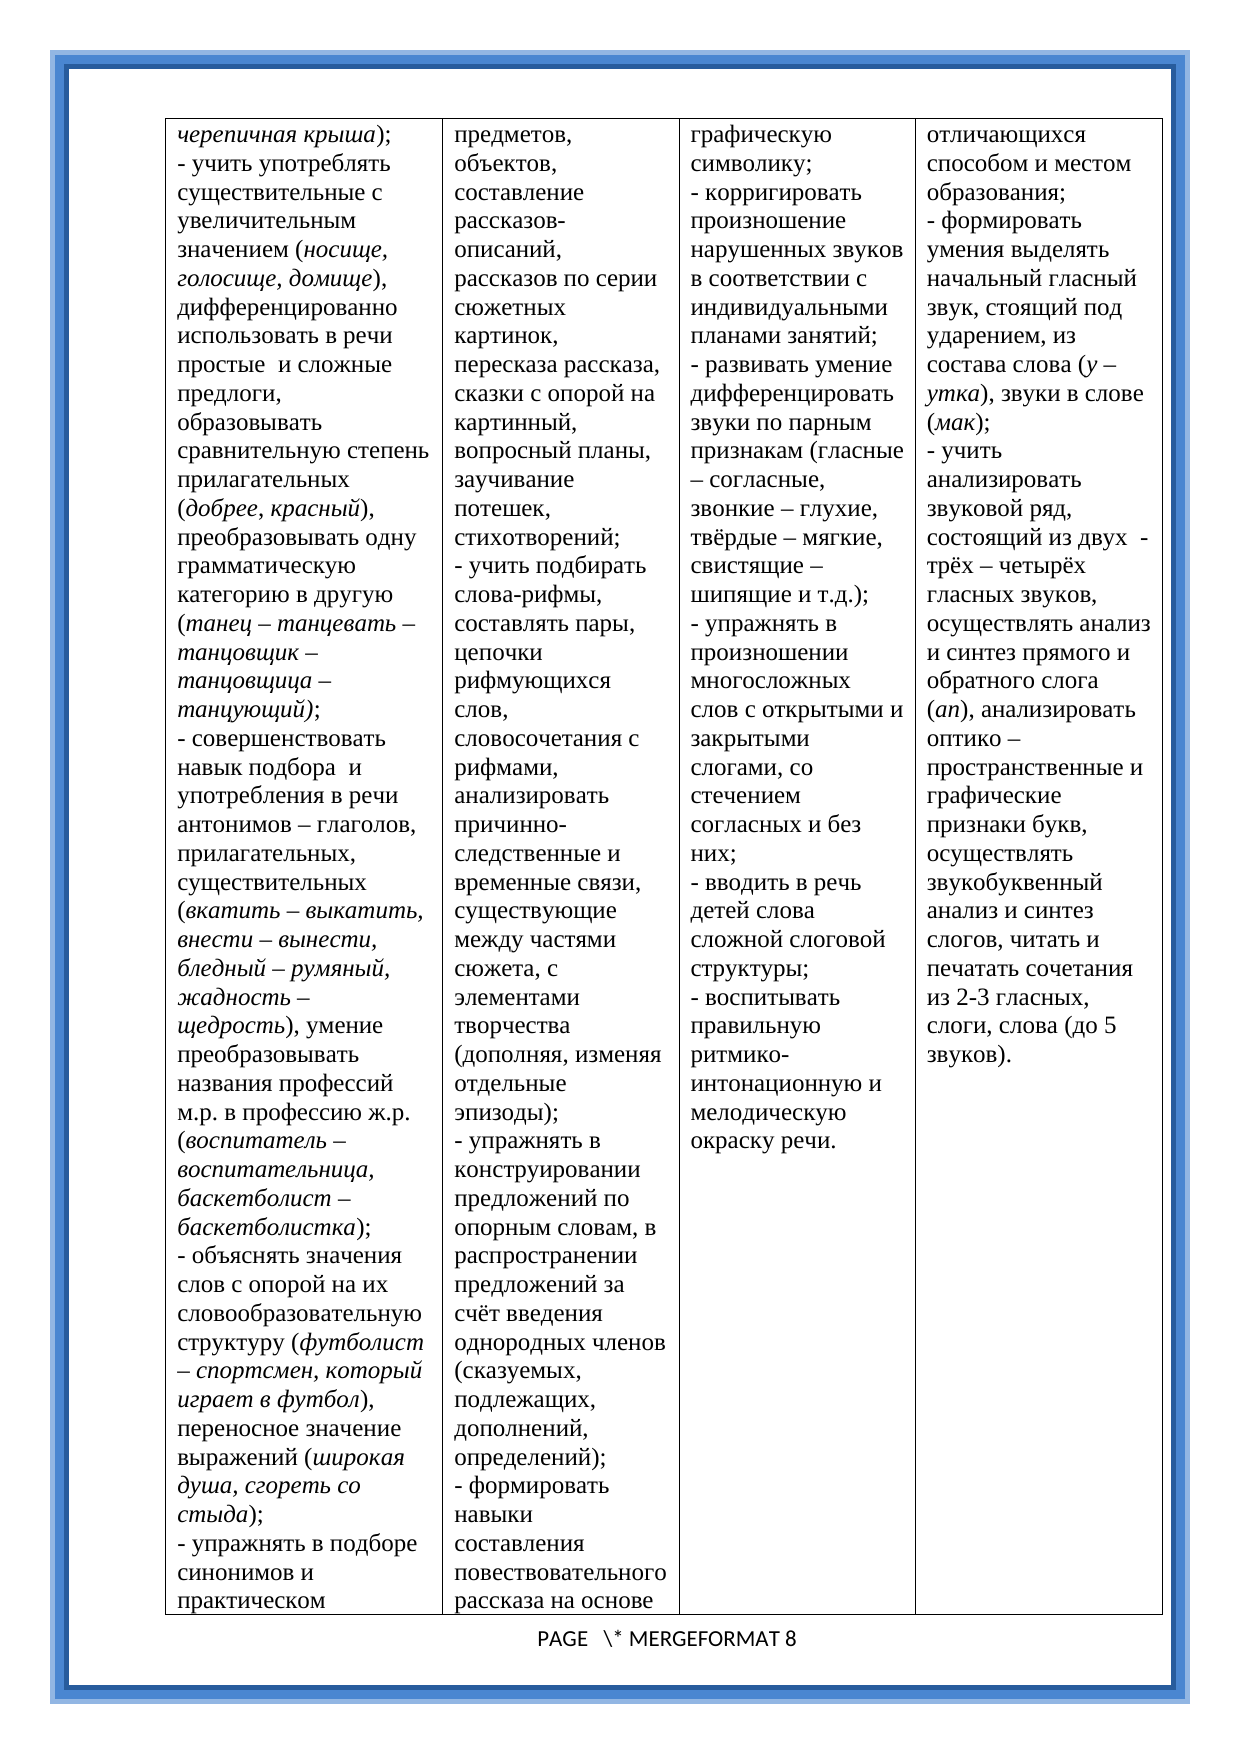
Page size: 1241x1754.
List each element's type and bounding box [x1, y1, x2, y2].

table_cell [680, 119, 915, 1614]
table_cell [166, 119, 442, 1614]
table_cell [443, 119, 679, 1614]
table_cell [916, 119, 1162, 1614]
